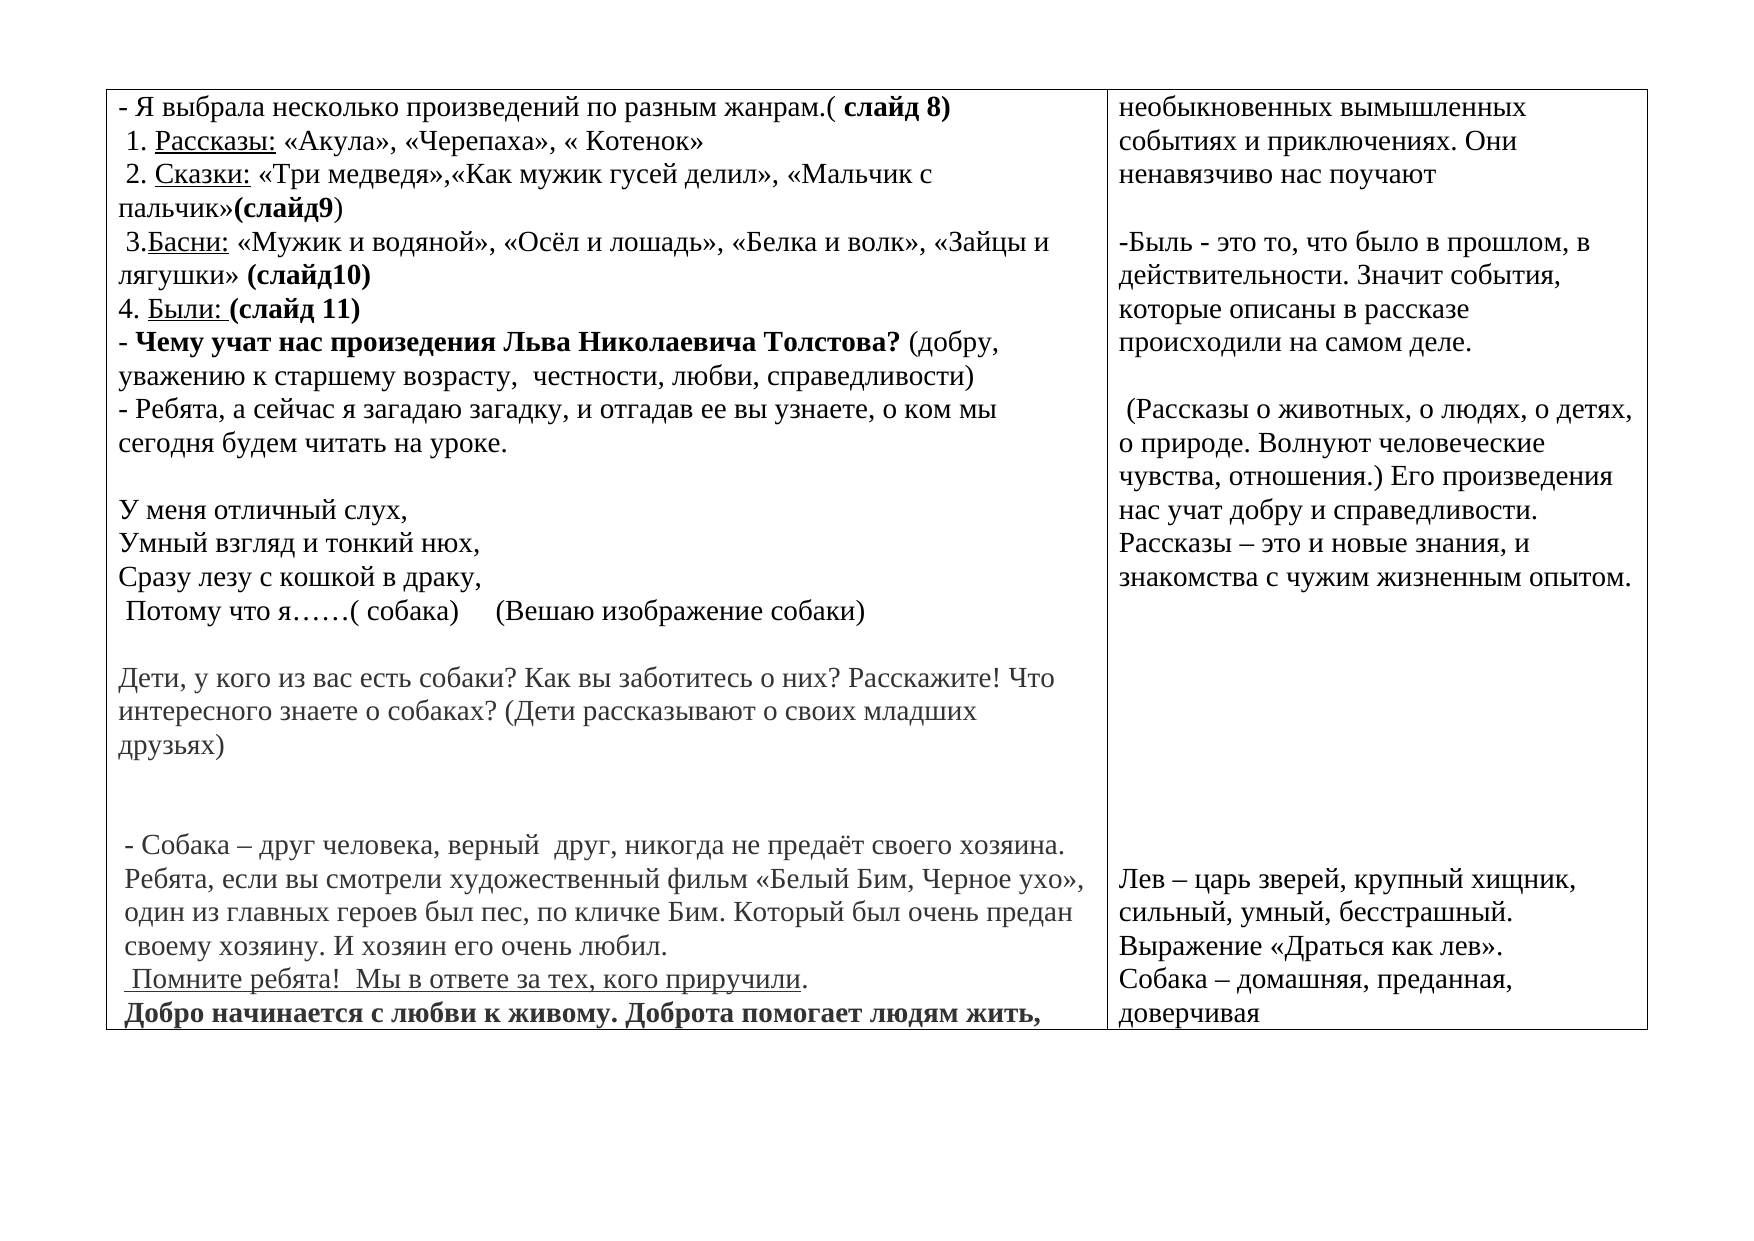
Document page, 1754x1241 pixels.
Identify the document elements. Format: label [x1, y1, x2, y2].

table_cell [107, 90, 1107, 1029]
table_cell [1108, 90, 1647, 1029]
